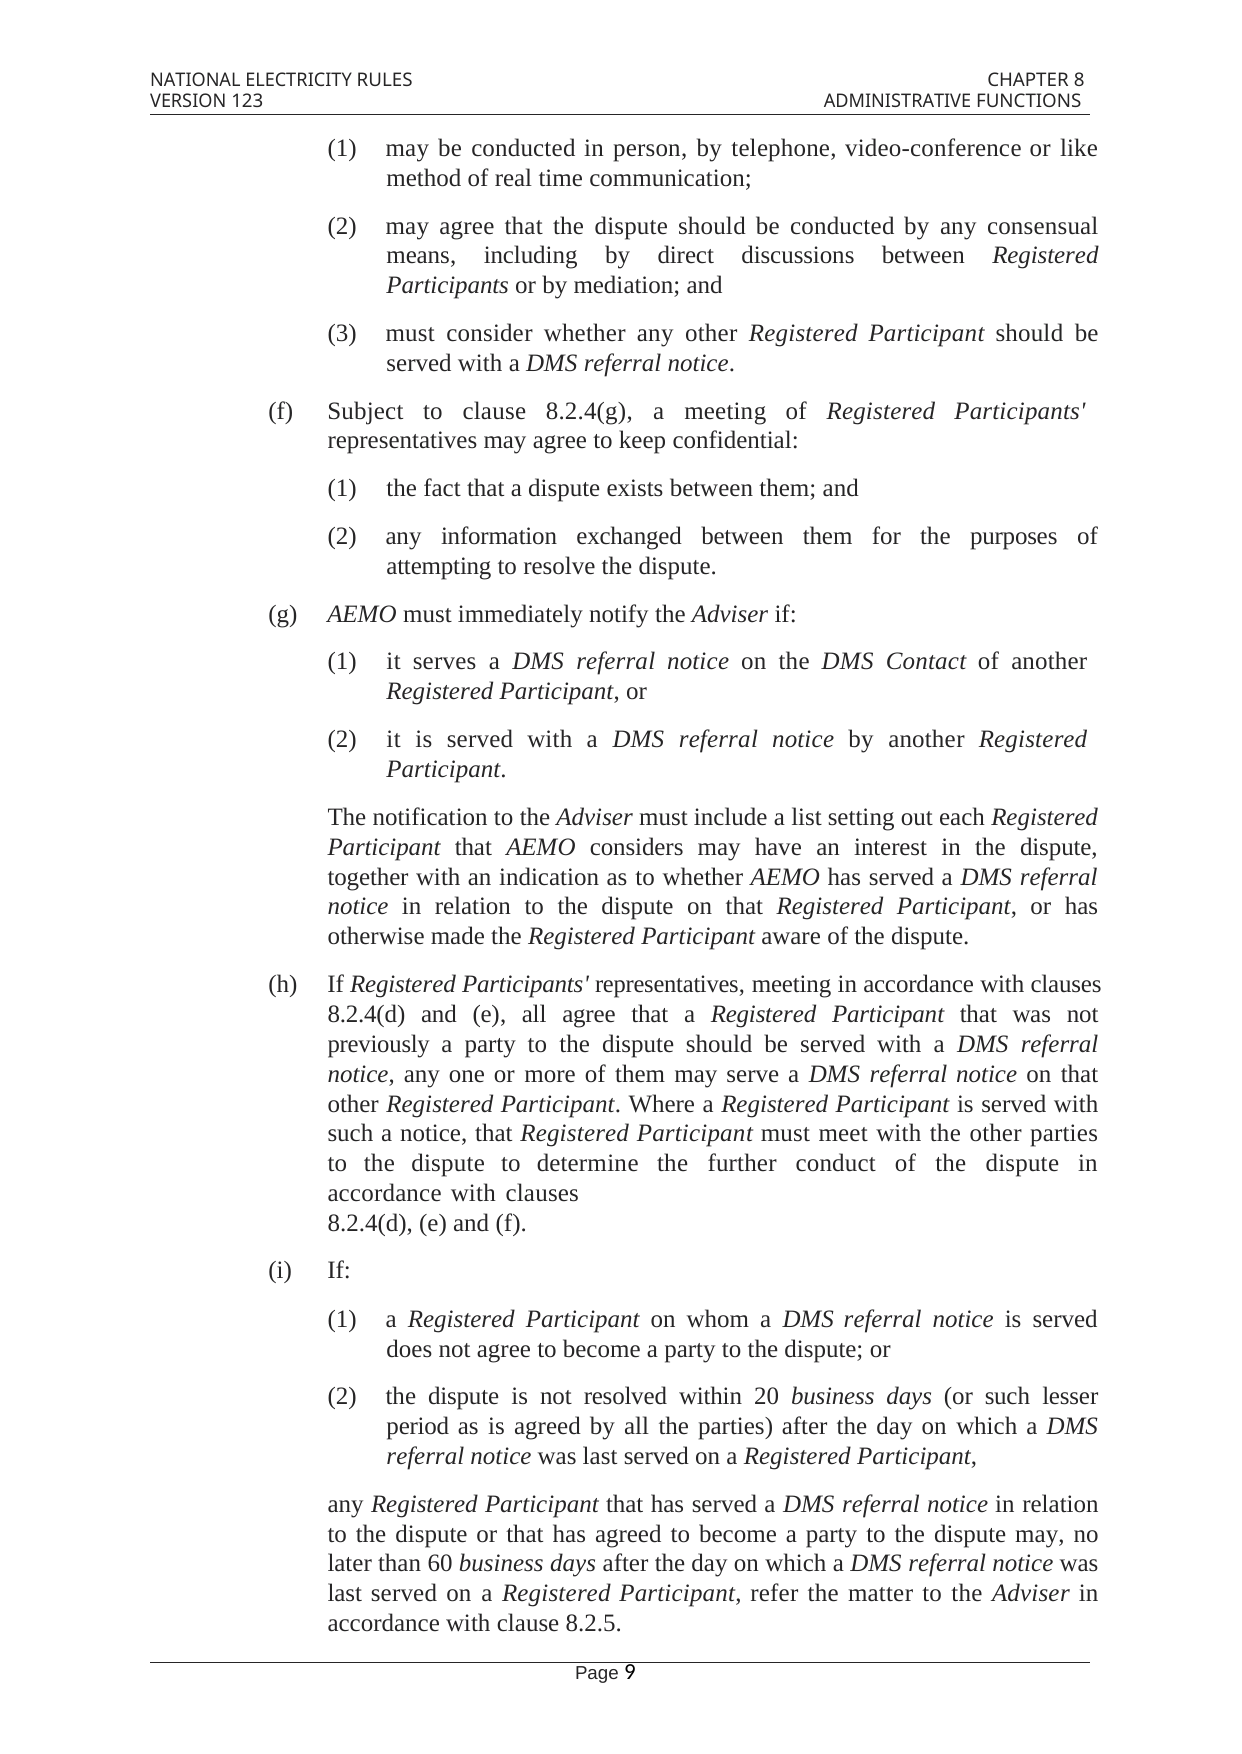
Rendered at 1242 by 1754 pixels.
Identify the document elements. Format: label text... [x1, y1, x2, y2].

text (2) may agree that the dispute should be conducted by any consensual means, including by direct discussions between Registered Participants or by mediation; and [327, 211, 1098, 299]
text 8.2.4(d) and (e), all agree that a Registered Participant that was not previously a party to the dispute should be served with a DMS referral notice, any one or more of them may serve a DMS referral notice on that other Registered Participant. Where a Registered Participant is served with such a notice, that Registered Participant must meet with the other parties to the dispute to determine the further conduct of the dispute in accordance with clauses [327, 999, 1098, 1207]
text any Registered Participant that has served a DMS referral notice in relation to the dispute or that has agreed to become a party to the dispute may, no later than 60 business days after the day on which a DMS referral notice was last served on a Registered Participant, refer the matter to the Adviser in accordance with clause 8.2.5. [327, 1489, 1098, 1637]
text (2) any information exchanged between them for the purposes of attempting to resolve the dispute. [327, 521, 1098, 580]
text representatives may agree to keep confidential: [327, 426, 806, 454]
text (1) a Registered Participant on whom a DMS referral notice is served does not agree to become a party to the dispute; or [327, 1304, 1098, 1362]
text Participant. [386, 754, 1106, 783]
text (2) the dispute is not resolved within 20 business days (or such lesser period as is agreed by all the parties) after the day on which a DMS referral notice was last served on a Registered Participant, [327, 1381, 1098, 1470]
text (1) may be conducted in person, by telephone, video-conference or like method of real time communication; [327, 133, 1098, 192]
text (f) Subject to clause 8.2.4(g), a meeting of Registered Participants' [268, 396, 1106, 424]
text (g) AEMO must immediately notify the Adviser if: [268, 599, 1106, 627]
text Registered Participant, or [386, 676, 1106, 705]
text (1) the fact that a dispute exists between them; and [327, 473, 866, 502]
text 8.2.4(d), (e) and (f). (i) If: [268, 1208, 534, 1284]
text The notification to the Adviser must include a list setting out each Registered Participant that AEMO considers may have an interest in the dispute, together with an indication as to whether AEMO has served a DMS referral notice in relation to the dispute on that Registered Participant, or has otherwise made the Registered Participant aware of the dispute. [327, 802, 1098, 950]
text (3) must consider whether any other Registered Participant should be served with a DMS referral notice. [327, 318, 1098, 377]
text (2) it is served with a DMS referral notice by another Registered [327, 724, 1098, 753]
text (h) If Registered Participants' representatives, meeting in accordance with clauses [268, 969, 1106, 998]
text (1) it serves a DMS referral notice on the DMS Contact of another [327, 646, 1098, 675]
